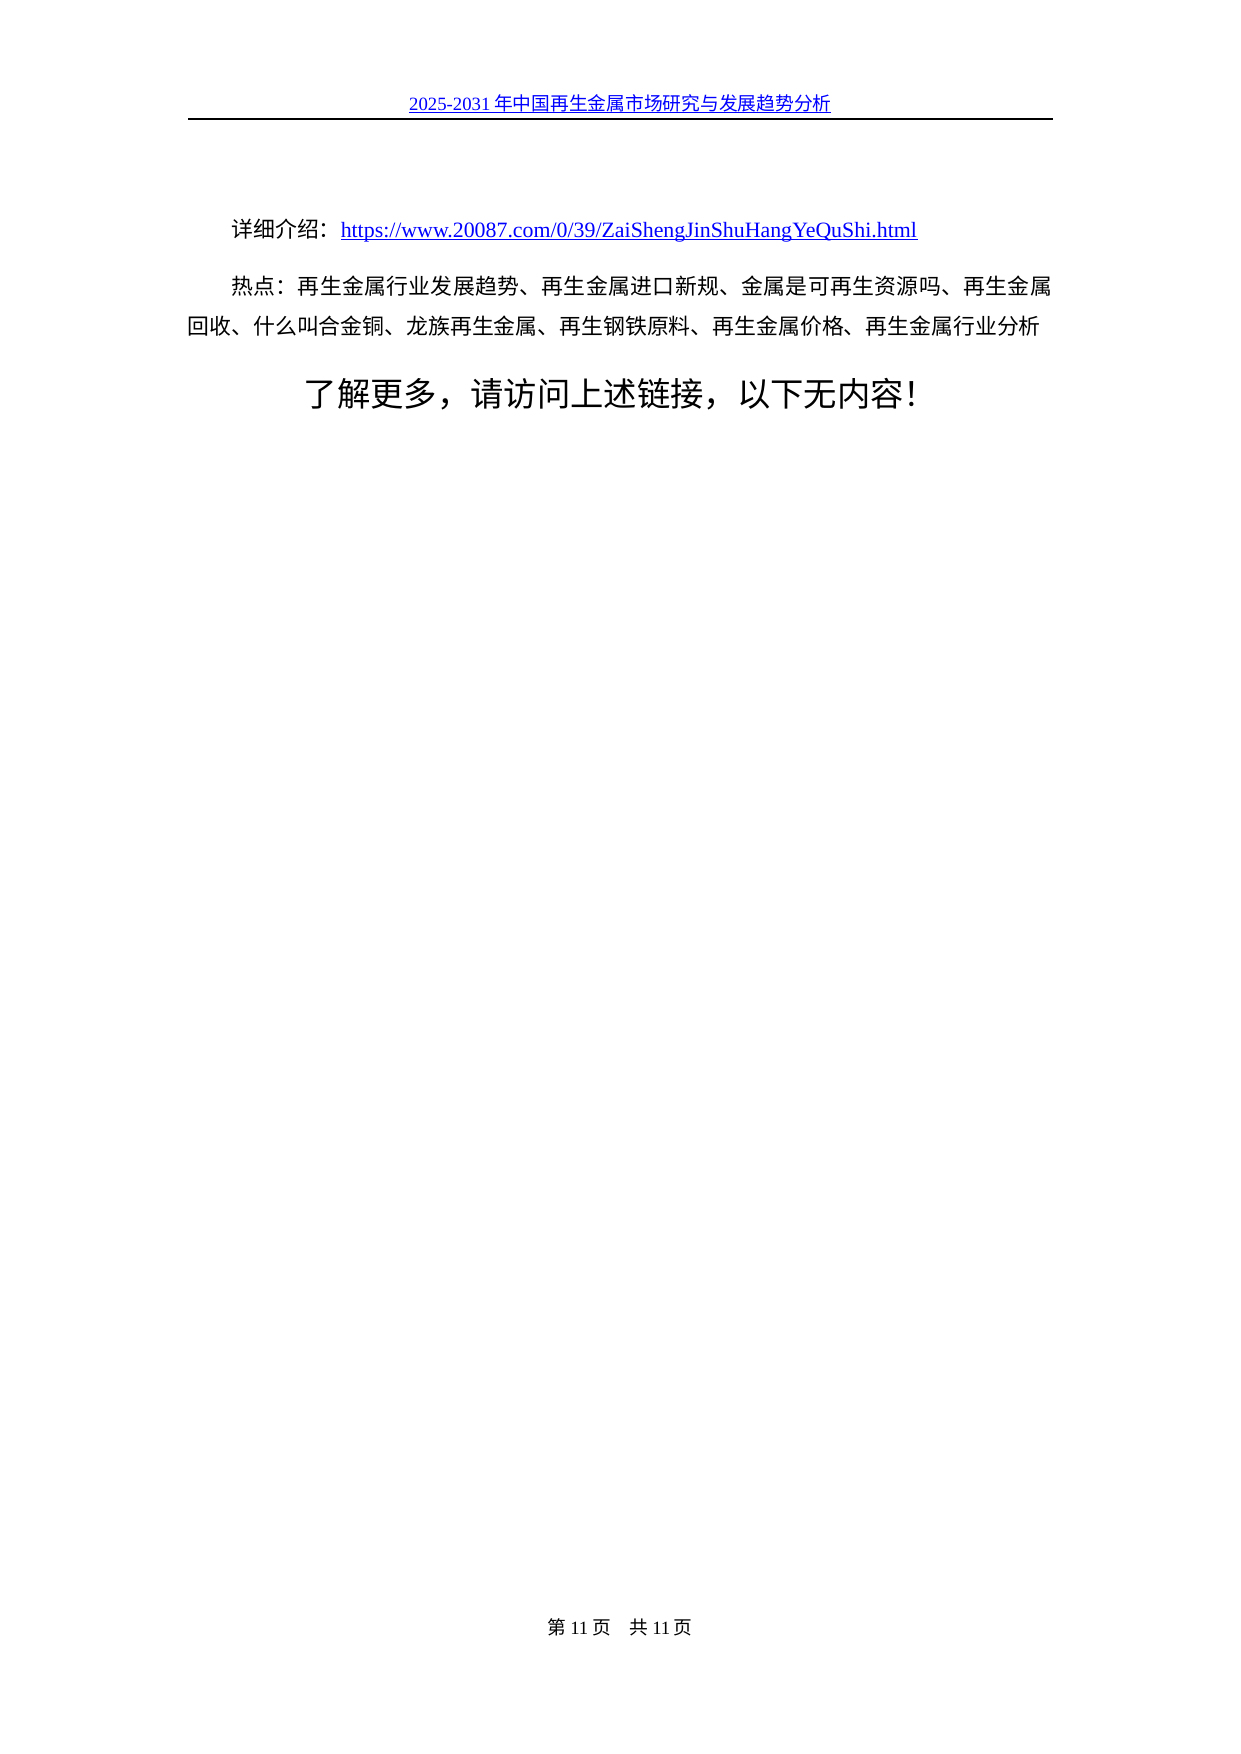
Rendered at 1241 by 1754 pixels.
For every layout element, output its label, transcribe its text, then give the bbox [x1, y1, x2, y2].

text 热点：再生金属行业发展趋势、再生金属进口新规、金属是可再生资源吗、再生金属回收、什么叫合金铜、龙族再生金属、再生钢铁原料、再生金属价格、再生金属行业分析 [187, 268, 1053, 341]
title 了解更多，请访问上述链接，以下无内容！ [187, 359, 1053, 424]
text 详细介绍：https://www.20087.com/0/39/ZaiShengJinShuHangYeQuShi.html [187, 212, 1053, 244]
